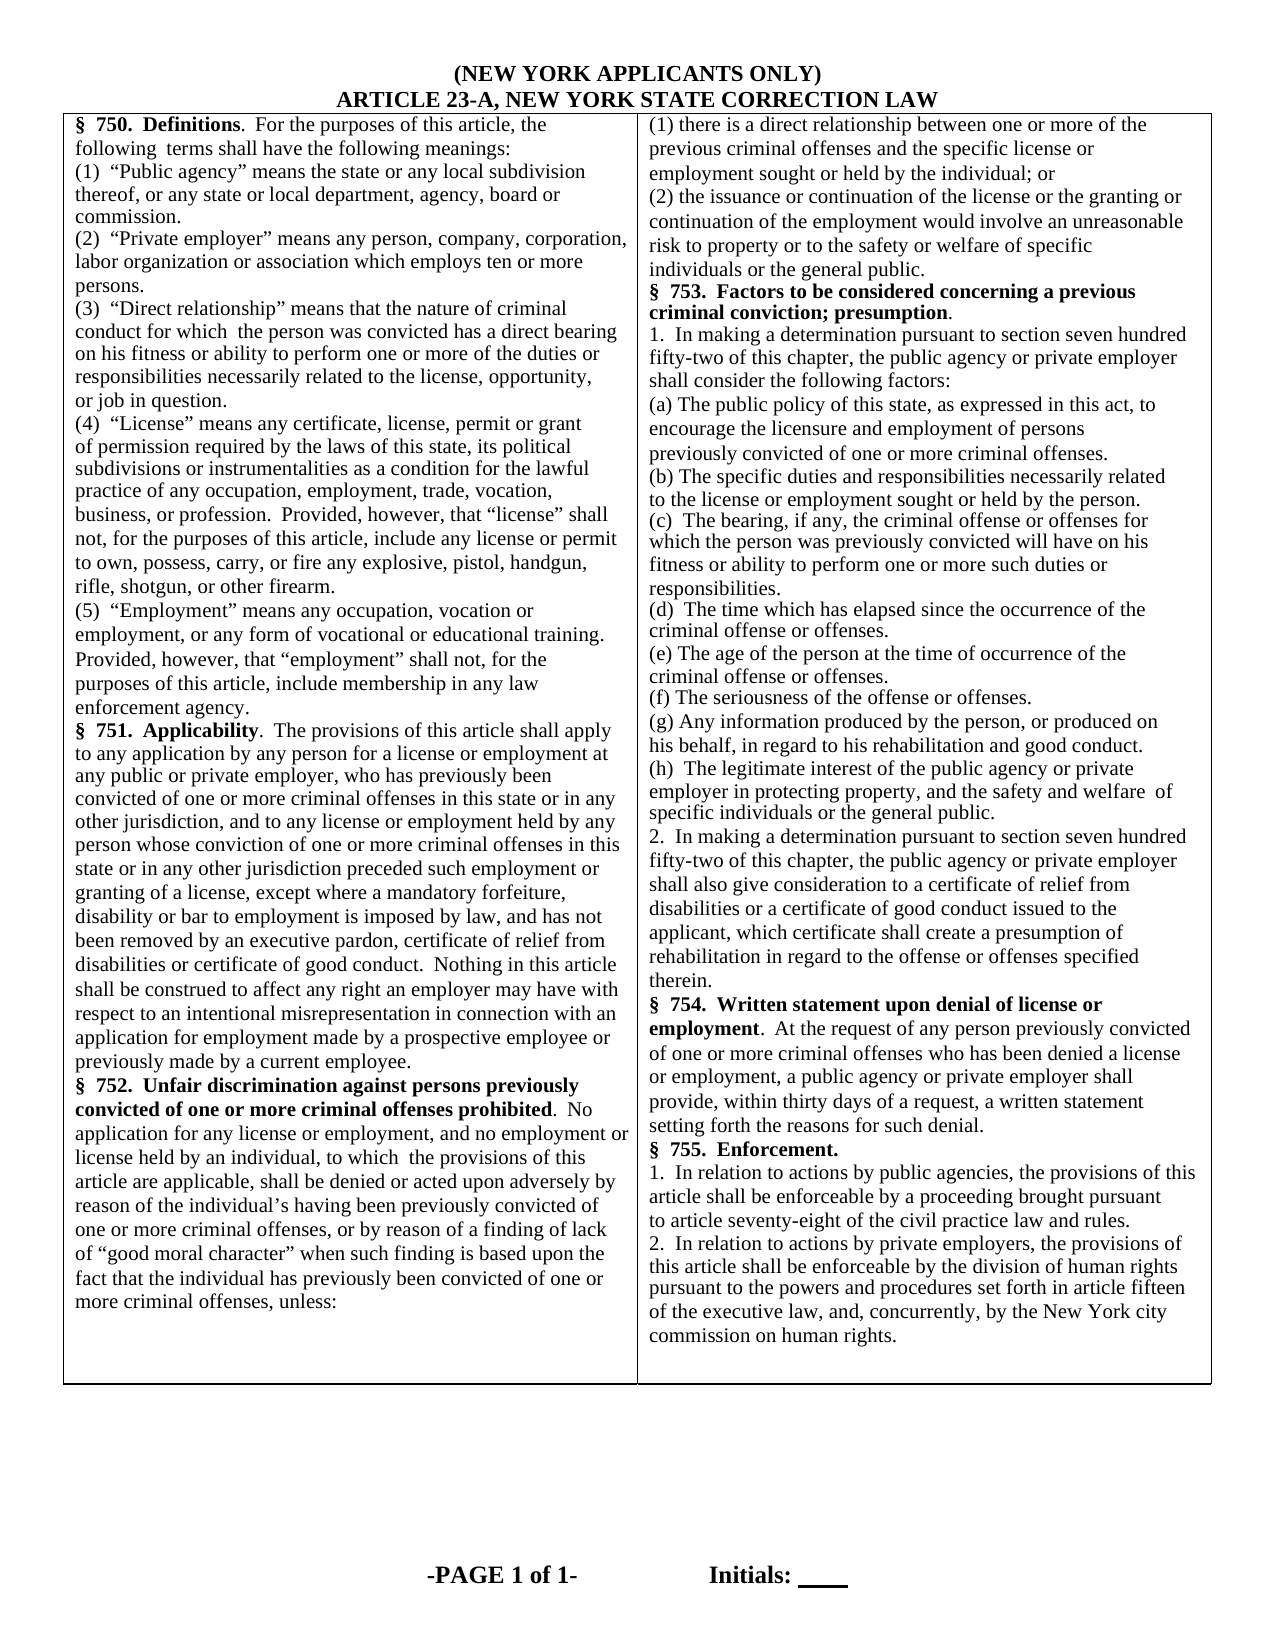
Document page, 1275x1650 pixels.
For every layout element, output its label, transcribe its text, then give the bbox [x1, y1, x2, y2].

text (4) “License” means any certificate, license, permit or grant of permission required by the laws of this state, its political [75, 412, 604, 458]
text § 753. Factors to be considered concerning a previous criminal conviction; presumption. [649, 282, 1138, 323]
text (d) The time which has elapsed since the occurrence of the criminal offense or offenses. [649, 600, 1146, 642]
text article shall be enforceable by a proceeding brought pursuant to article seventy-eight of the civil practice law and rules. [649, 1184, 1182, 1232]
text 2. In relation to actions by private employers, the provisions of this article shall be enforceable by the division of human rights [649, 1232, 1182, 1278]
text practice of any occupation, employment, trade, vocation, [75, 479, 625, 502]
text (f) The seriousness of the offense or offenses. [649, 688, 1208, 709]
text (g) Any information produced by the person, or produced on his behalf, in regard to his rehabilitation and good conduct. [649, 709, 1187, 757]
text (c) The bearing, if any, the criminal offense or offenses for which the person was previously convicted will have on his [649, 511, 1150, 553]
text of the executive law, and, concurrently, by the New York city commission on human rights. [649, 1299, 1168, 1347]
text 1. In relation to actions by public agencies, the provisions of this [649, 1161, 1208, 1184]
text on his fitness or ability to perform one or more of the duties or [75, 343, 625, 364]
text § 754. Written statement upon denial of license or employment. At the request of any person previously convicted of one or more criminal offenses who has been denied a license or employment, a public agency or private employer shall provide, within thirty days of a request, a written statement setting forth the reasons for such denial. [649, 992, 1192, 1137]
text responsibilities necessarily related to the license, opportunity, or job in question. [75, 364, 614, 412]
text responsibilities. [649, 576, 1208, 600]
text person whose conviction of one or more criminal offenses in this [75, 833, 625, 856]
text (5) “Employment” means any occupation, vocation or employment, or any form of vocational or educational training. Provided, however, that “employment” shall not, for the purposes of this article, include membership in any law enforcement agency. [75, 598, 625, 719]
text specific individuals or the general public. [649, 803, 1208, 823]
text business, or profession. Provided, however, that “license” shall not, for the purposes of this article, include any license or permit to own, possess, carry, or fire any explosive, pistol, handgun, rifle, shotgun, or other firearm. [75, 502, 618, 598]
text § 755. Enforcement. [649, 1137, 1208, 1161]
text § 751. Applicability. The provisions of this article shall apply to any application by any person for a license or employment at any public or private employer, who has previously been convicted of one or more criminal offenses in this state or in any other jurisdiction, and to any license or employment held by any [75, 719, 617, 833]
text (2) “Private employer” means any person, company, corporation, [75, 228, 628, 249]
text 1. In making a determination pursuant to section seven hundred fifty-two of this chapter, the public agency or private employer shall consider the following factors: [649, 323, 1187, 392]
text (b) The specific duties and responsibilities necessarily related to the license or employment sought or held by the person. [649, 465, 1186, 511]
text (3) “Direct relationship” means that the nature of criminal conduct for which the person was convicted has a direct bearing [75, 297, 618, 343]
text (NEW YORK APPLICANTS ONLY) [451, 59, 824, 86]
text subdivisions or instrumentalities as a condition for the lawful [75, 458, 625, 479]
text (h) The legitimate interest of the public agency or private employer in protecting property, and the safety and welfare of [649, 757, 1174, 803]
text § 752. Unfair discrimination against persons previously convicted of one or more criminal offenses prohibited. No application for any license or employment, and no employment or license held by an individual, to which the provisions of this article are applicable, shall be denied or acted upon adversely by reason of the individual’s having been previously convicted of [75, 1073, 628, 1217]
text (2) the issuance or continuation of the license or the granting or continuation of the employment would involve an unreasonable risk to property or to the safety or welfare of specific individuals or the general public. [649, 184, 1190, 281]
text 2. In making a determination pursuant to section seven hundred fifty-two of this chapter, the public agency or private employer shall also give consideration to a certificate of relief from disabilities or a certificate of good conduct issued to the applicant, which certificate shall create a presumption of rehabilitation in regard to the offense or offenses specified therein. [649, 823, 1187, 992]
text § 750. Definitions. For the purposes of this article, the following terms shall have the following meanings: [75, 111, 549, 159]
text (1) “Public agency” means the state or any local subdivision thereof, or any state or local department, agency, board or commission. [75, 160, 586, 228]
text (1) there is a direct relationship between one or more of the previous criminal offenses and the specific license or employment sought or held by the individual; or [649, 112, 1147, 184]
text labor organization or association which employs ten or more persons. [75, 249, 583, 297]
text ARTICLE 23-A, NEW YORK STATE CORRECTION LAW [334, 86, 940, 111]
text (e) The age of the person at the time of occurrence of the criminal offense or offenses. [649, 642, 1200, 688]
text (a) The public policy of this state, as expressed in this act, to encourage the licensure and employment of persons previously convicted of one or more criminal offenses. [649, 392, 1177, 464]
text state or in any other jurisdiction preceded such employment or granting of a license, except where a mandatory forfeiture, disability or bar to employment is imposed by law, and has not been removed by an executive pardon, certificate of relief from disabilities or certificate of good conduct. Nothing in this article shall be construed to affect any right an employer may have with respect to an intentional misrepresentation in connection with an application for employment made by a prospective employee or previously made by a current employee. [75, 856, 619, 1073]
text pursuant to the powers and procedures set forth in article fifteen [649, 1278, 1208, 1299]
text fitness or ability to perform one or more such duties or [649, 553, 1208, 576]
text one or more criminal offenses, or by reason of a finding of lack of “good moral character” when such finding is based upon the fact that the individual has previously been convicted of one or more criminal offenses, unless: [75, 1217, 628, 1313]
